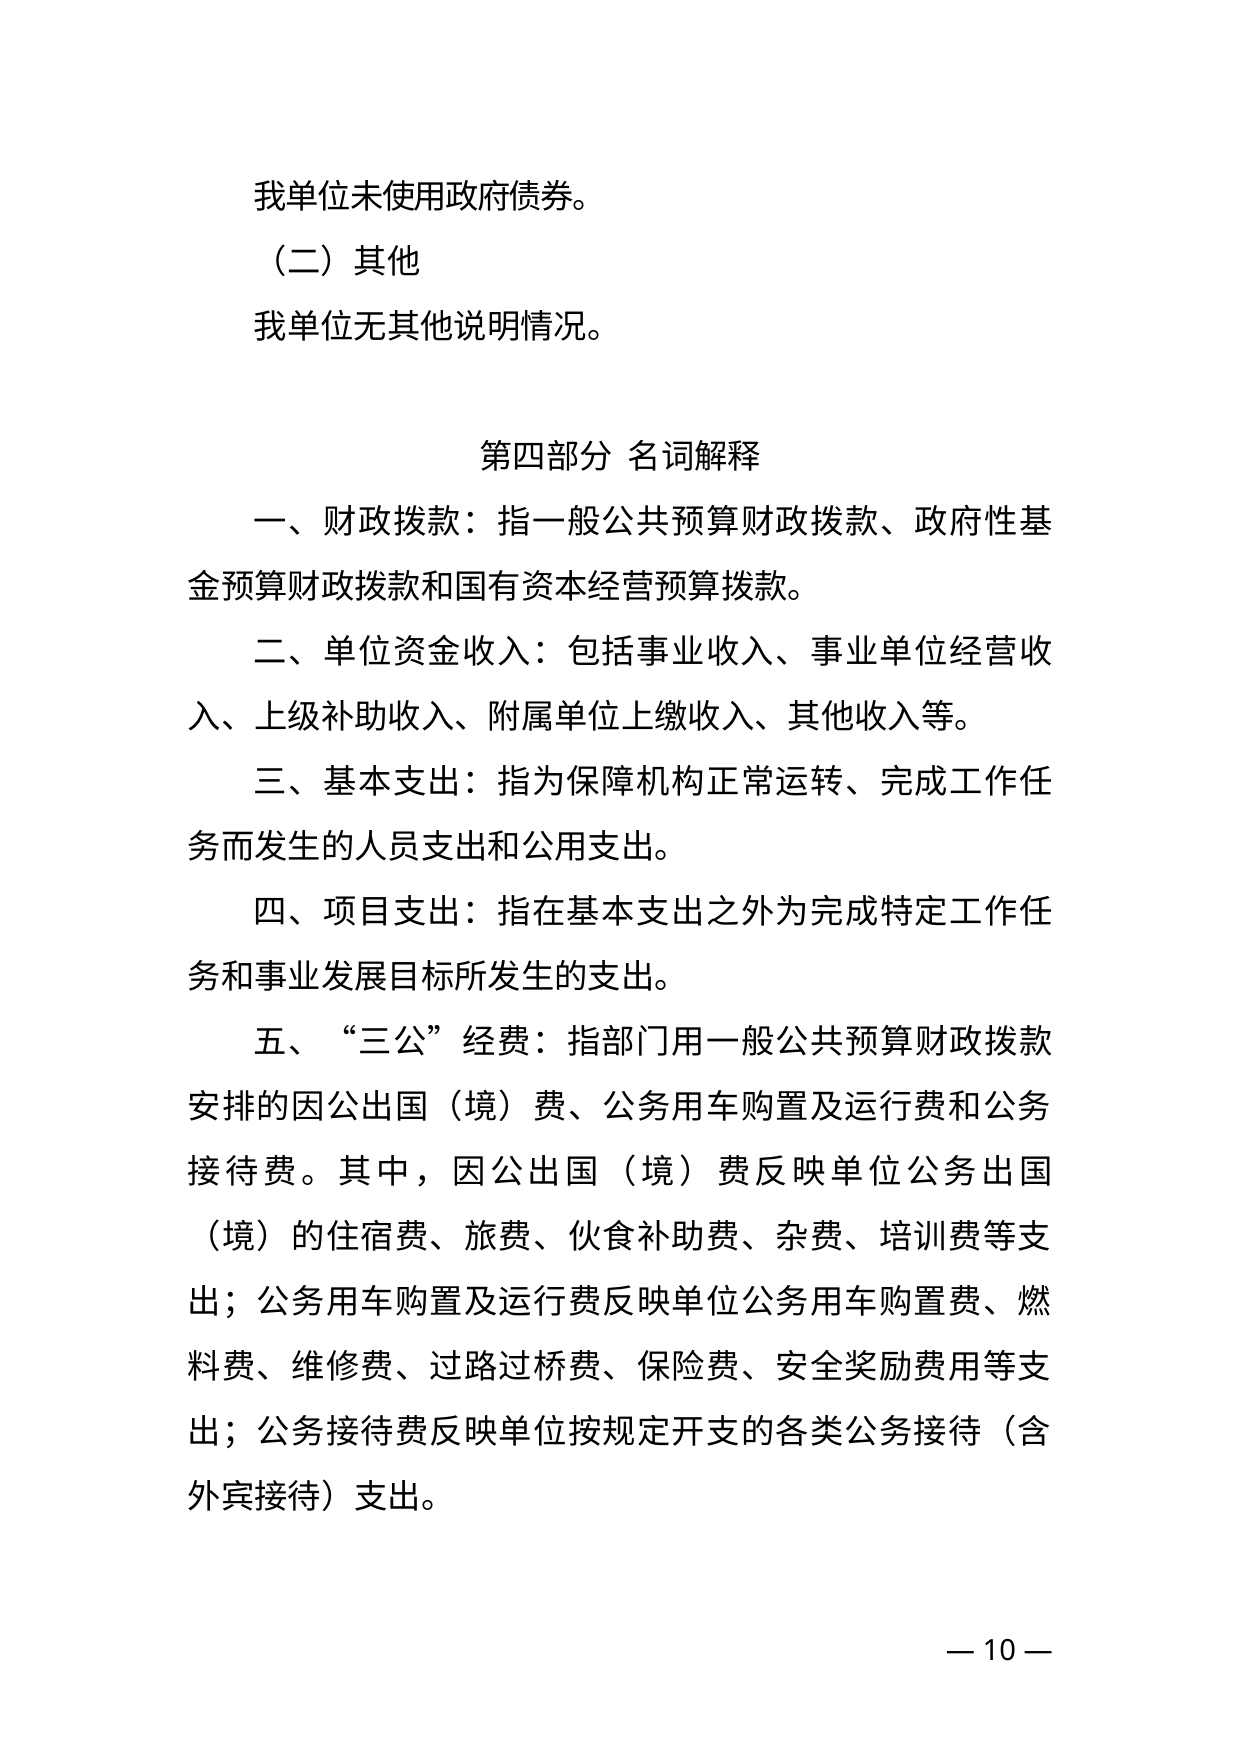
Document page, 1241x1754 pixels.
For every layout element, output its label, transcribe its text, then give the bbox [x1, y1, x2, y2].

text 第四部分 名词解释 [187, 422, 1053, 487]
text 我单位无其他说明情况。 [187, 292, 1053, 357]
text （二）其他 [187, 227, 1053, 292]
text 一、财政拨款：指一般公共预算财政拨款、政府性基金预算财政拨款和国有资本经营预算拨款。 [187, 487, 1053, 617]
text 四、项目支出：指在基本支出之外为完成特定工作任务和事业发展目标所发生的支出。 [187, 877, 1053, 1007]
text 三、基本支出：指为保障机构正常运转、完成工作任务而发生的人员支出和公用支出。 [187, 747, 1053, 877]
text 我单位未使用政府债券。 [187, 162, 1053, 227]
text 五、“三公”经费：指部门用一般公共预算财政拨款安排的因公出国（境）费、公务用车购置及运行费和公务接待费。其中，因公出国（境）费反映单位公务出国（境）的住宿费、旅费、伙食补助费、杂费、培训费等支出；公务用车购置及运行费反映单位公务用车购置费、燃料费、维修费、过路过桥费、保险费、安全奖励费用等支出；公务接待费反映单位按规定开支的各类公务接待（含外宾接待）支出。 [187, 1007, 1053, 1527]
text 二、单位资金收入：包括事业收入、事业单位经营收入、上级补助收入、附属单位上缴收入、其他收入等。 [187, 617, 1053, 747]
